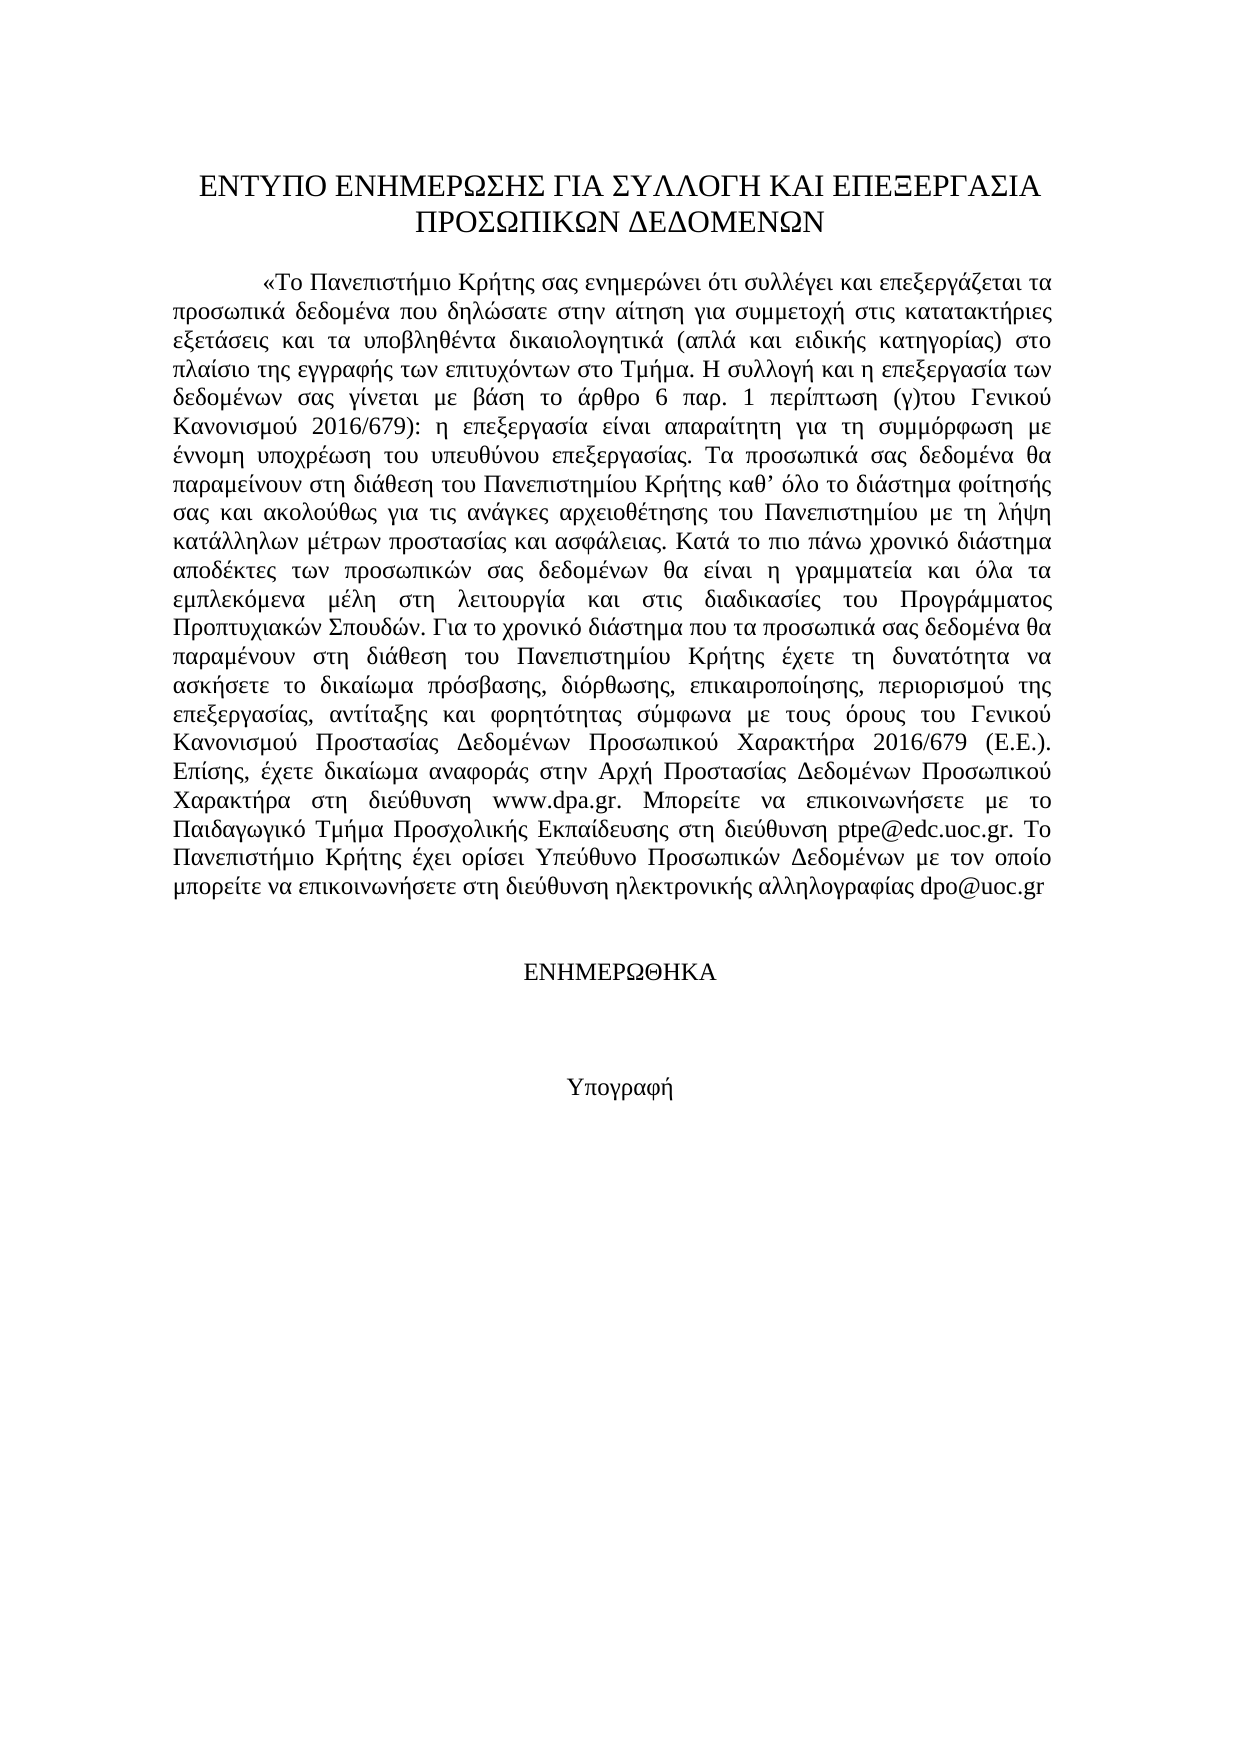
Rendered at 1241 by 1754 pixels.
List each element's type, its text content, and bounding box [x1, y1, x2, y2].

text «Το Πανεπιστήμιο Κρήτης σας ενημερώνει ότι συλλέγει και επεξεργάζεται τα προσωπικά δεδομένα που δηλώσατε στην αίτηση για συμμετοχή στις κατατακτήριες εξετάσεις και τα υποβληθέντα δικαιολογητικά (απλά και ειδικής κατηγορίας) στο πλαίσιο της εγγραφής των επιτυχόντων στο Τμήμα. Η συλλογή και η επεξεργασία των δεδομένων σας γίνεται με βάση το άρθρο 6 παρ. 1 περίπτωση (γ)του Γενικού Κανονισμού 2016/679): η επεξεργασία είναι απαραίτητη για τη συμμόρφωση με έννομη υποχρέωση του υπευθύνου επεξεργασίας. Τα προσωπικά σας δεδομένα θα παραμείνουν στη διάθεση του Πανεπιστημίου Κρήτης καθ’ όλο το διάστημα φοίτησής σας και ακολούθως για τις ανάγκες αρχειοθέτησης του Πανεπιστημίου με τη λήψη κατάλληλων μέτρων προστασίας και ασφάλειας. Κατά το πιο πάνω χρονικό διάστημα αποδέκτες των προσωπικών σας δεδομένων θα είναι η γραμματεία και όλα τα εμπλεκόμενα μέλη στη λειτουργία και στις διαδικασίες του Προγράμματος Προπτυχιακών Σπουδών. Για το χρονικό διάστημα που τα προσωπικά σας δεδομένα θα παραμένουν στη διάθεση του Πανεπιστημίου Κρήτης έχετε τη δυνατότητα να ασκήσετε το δικαίωμα πρόσβασης, διόρθωσης, επικαιροποίησης, περιορισμού της επεξεργασίας, αντίταξης και φορητότητας σύμφωνα με τους όρους του Γενικού Κανονισμού Προστασίας Δεδομένων Προσωπικού Χαρακτήρα 2016/679 (Ε.Ε.). Επίσης, έχετε δικαίωμα αναφοράς στην Αρχή Προστασίας Δεδομένων Προσωπικού Χαρακτήρα στη διεύθυνση www.dpa.gr. Μπορείτε να επικοινωνήσετε με το Παιδαγωγικό Τμήμα Προσχολικής Εκπαίδευσης στη διεύθυνση ptpe@edc.uoc.gr. Το Πανεπιστήμιο Κρήτης έχει ορίσει Υπεύθυνο Προσωπικών Δεδομένων με τον οποίο μπορείτε να επικοινωνήσετε στη διεύθυνση ηλεκτρονικής αλληλογραφίας dpo@uoc.gr [173, 267, 1053, 900]
text ΠΡΟΣΩΠΙΚΩΝ ΔΕΔΟΜΕΝΩΝ [187, 203, 1053, 239]
text Υπογραφή [187, 1072, 1053, 1101]
text ΕΝΗΜΕΡΩΘΗΚΑ [187, 957, 1053, 986]
text ΕΝΤΥΠΟ ΕΝΗΜΕΡΩΣΗΣ ΓΙΑ ΣΥΛΛΟΓΗ ΚΑΙ ΕΠΕΞΕΡΓΑΣΙΑ [187, 167, 1053, 203]
